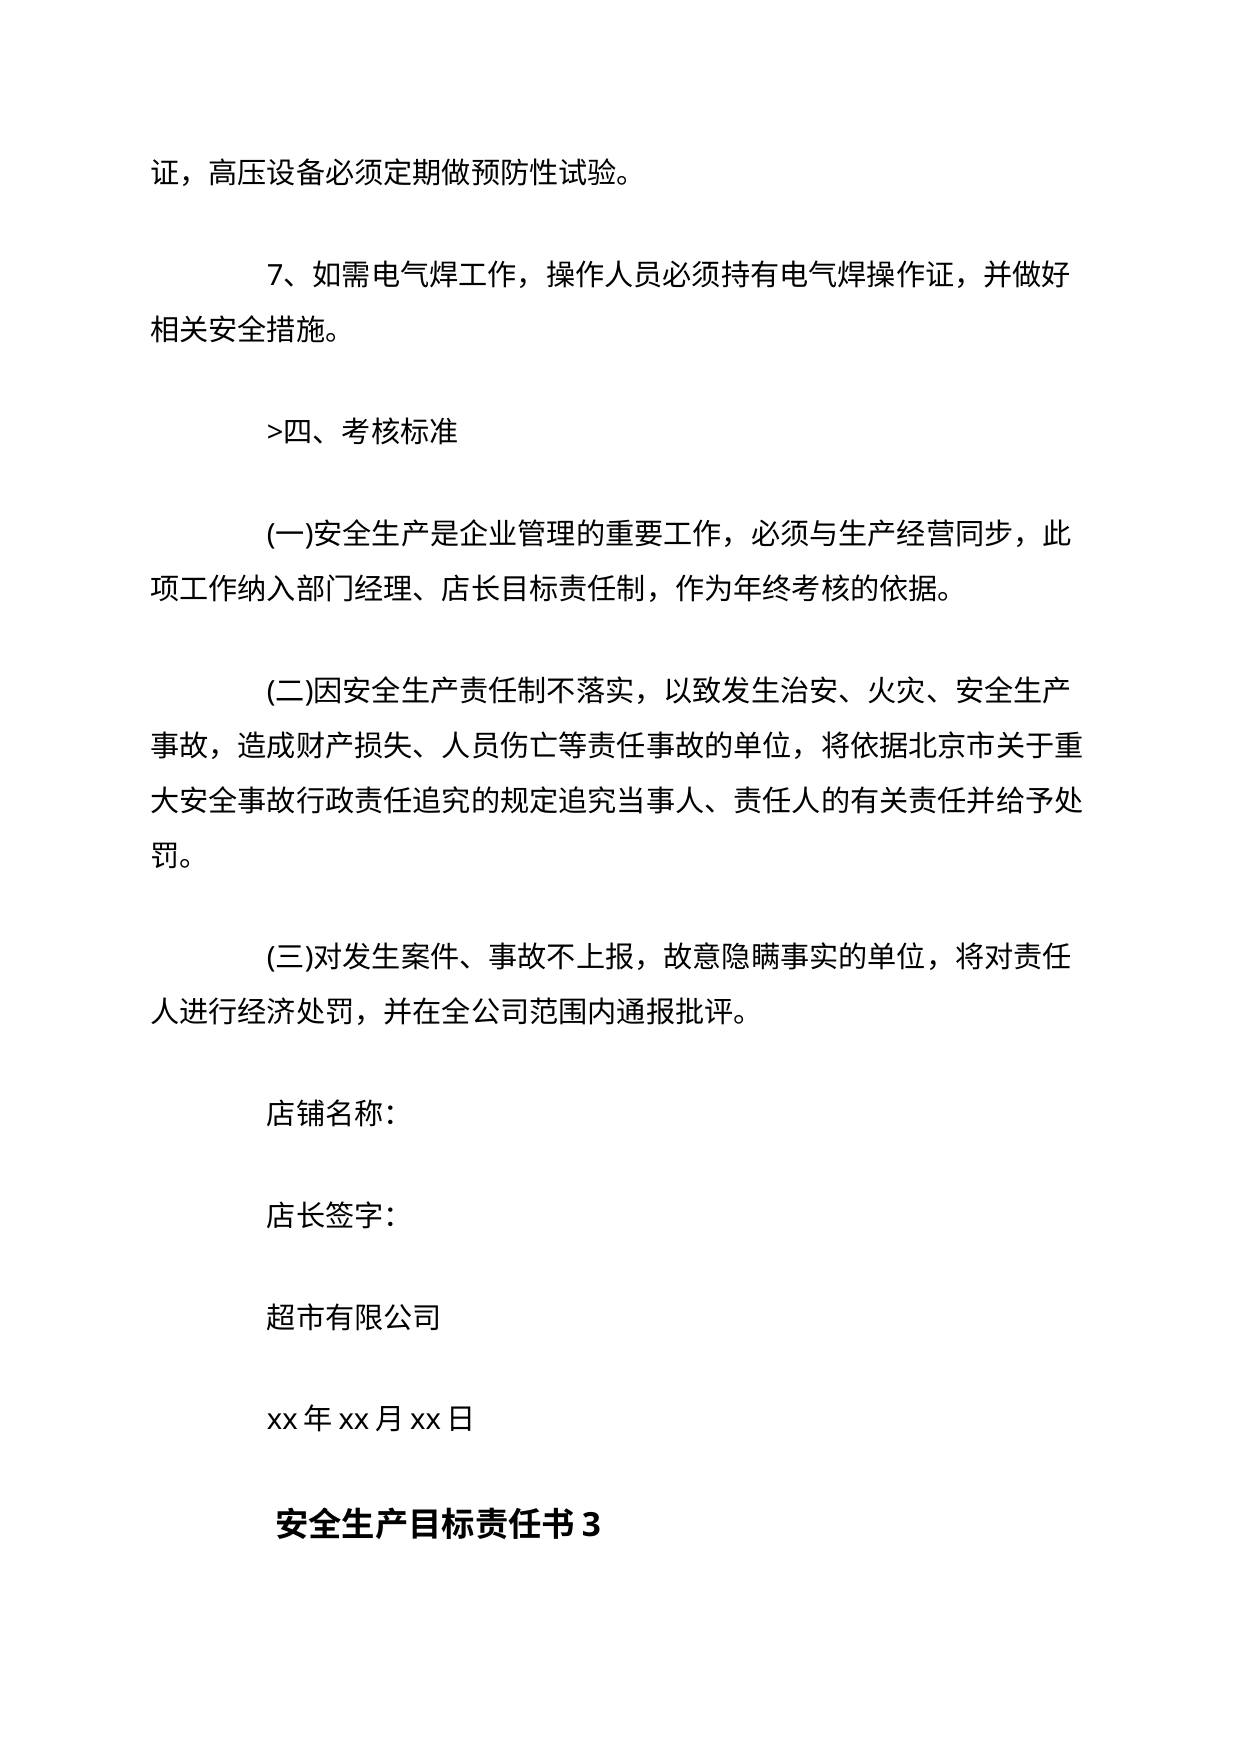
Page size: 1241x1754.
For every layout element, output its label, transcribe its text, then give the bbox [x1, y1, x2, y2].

text 7、如需电气焊工作，操作人员必须持有电气焊操作证，并做好相关安全措施。 [150, 252, 1090, 349]
text (二)因安全生产责任制不落实，以致发生治安、火灾、安全生产事故，造成财产损失、人员伤亡等责任事故的单位，将依据北京市关于重大安全事故行政责任追究的规定追究当事人、责任人的有关责任并给予处罚。 [150, 667, 1090, 874]
text 店铺名称： [150, 1091, 1090, 1133]
text 店长签字： [150, 1192, 1090, 1235]
text (三)对发生案件、事故不上报，故意隐瞒事实的单位，将对责任人进行经济处罚，并在全公司范围内通报批评。 [150, 934, 1090, 1031]
text 超市有限公司 [150, 1294, 1090, 1336]
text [150, 150, 1090, 192]
text xx年xx月xx日 [150, 1396, 1090, 1438]
text (一)安全生产是企业管理的重要工作，必须与生产经营同步，此项工作纳入部门经理、店长目标责任制，作为年终考核的依据。 [150, 511, 1090, 608]
text >四、考核标准 [150, 408, 1090, 451]
text 安全生产目标责任书3 [150, 1498, 1090, 1546]
